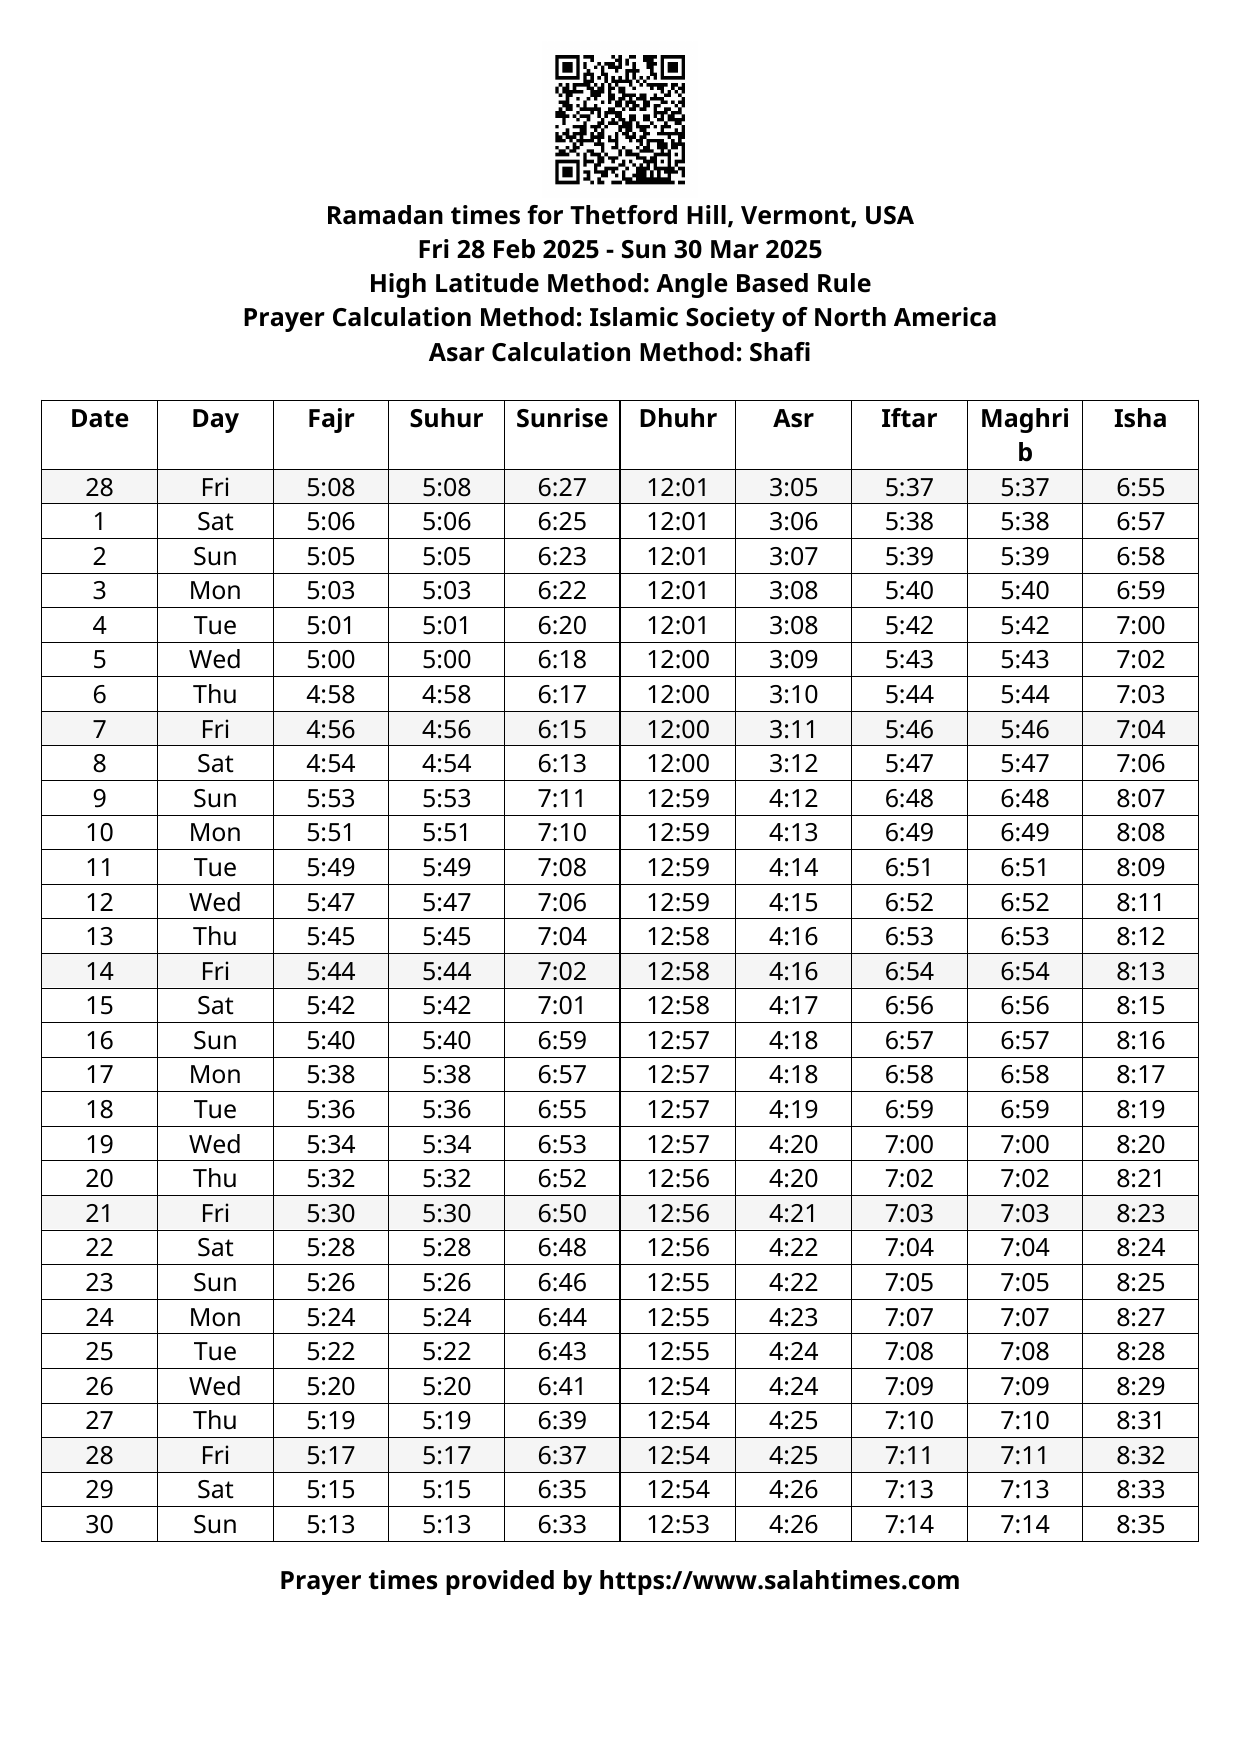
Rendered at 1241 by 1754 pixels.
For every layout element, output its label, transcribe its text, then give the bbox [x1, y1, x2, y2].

table_cell 12:59 [621, 816, 735, 849]
table_cell 6:54 [852, 954, 967, 987]
table_cell 5:40 [274, 1023, 388, 1057]
table_cell Wed [158, 1369, 273, 1402]
table_cell 7:05 [968, 1265, 1082, 1299]
table_cell 4:16 [736, 919, 851, 953]
table_cell 5:40 [852, 574, 967, 607]
table_cell 10 [42, 816, 157, 849]
table_cell Tue [158, 608, 273, 642]
table_cell 7:09 [968, 1369, 1082, 1402]
table_cell 12:55 [621, 1300, 735, 1333]
table_cell 7:10 [852, 1404, 967, 1437]
table_header Date [42, 401, 157, 469]
table_cell 6:18 [505, 643, 619, 676]
table_cell 8:21 [1083, 1161, 1198, 1195]
table_cell 4:54 [389, 746, 504, 780]
table_cell 8:35 [1083, 1507, 1198, 1541]
table_cell 6:53 [505, 1127, 619, 1160]
table_cell Sat [158, 1473, 273, 1506]
table_cell Thu [158, 1161, 273, 1195]
table_cell 5:28 [274, 1231, 388, 1264]
table_cell 12:01 [621, 608, 735, 642]
table_cell Sun [158, 1265, 273, 1299]
table_cell 5:43 [852, 643, 967, 676]
table_cell 5:47 [968, 746, 1082, 780]
table_cell Tue [158, 1092, 273, 1126]
table_cell Sat [158, 504, 273, 538]
table_cell 7:07 [852, 1300, 967, 1333]
table_cell 4:13 [736, 816, 851, 849]
table_header Suhur [389, 401, 504, 469]
table_cell 5:06 [389, 504, 504, 538]
table_cell 12 [42, 885, 157, 918]
table_cell 7:00 [968, 1127, 1082, 1160]
table_cell 5:46 [968, 712, 1082, 745]
table_cell 7:03 [968, 1196, 1082, 1229]
table_cell 6:52 [505, 1161, 619, 1195]
table_cell 5:38 [389, 1058, 504, 1091]
table_cell 6:41 [505, 1369, 619, 1402]
table_cell 5:13 [389, 1507, 504, 1541]
table_cell 12:01 [621, 574, 735, 607]
table_cell 4:54 [274, 746, 388, 780]
table_cell Fri [158, 1438, 273, 1472]
table_cell Sun [158, 539, 273, 572]
table_cell 12:00 [621, 677, 735, 711]
table_cell 6:57 [1083, 504, 1198, 538]
table_header Day [158, 401, 273, 469]
table_cell 6:55 [505, 1092, 619, 1126]
table_cell 5:42 [852, 608, 967, 642]
table_cell 6:17 [505, 677, 619, 711]
table_cell 8:16 [1083, 1023, 1198, 1057]
table_cell 28 [42, 1438, 157, 1472]
table_cell 4:24 [736, 1369, 851, 1402]
table_cell 8:13 [1083, 954, 1198, 987]
table_cell 8:19 [1083, 1092, 1198, 1126]
table_cell 5:08 [274, 470, 388, 503]
table_cell 7:04 [852, 1231, 967, 1264]
table_header Fajr [274, 401, 388, 469]
table_cell 5:15 [274, 1473, 388, 1506]
table_cell 4:25 [736, 1404, 851, 1437]
table_cell Thu [158, 1404, 273, 1437]
table_cell 12:59 [621, 885, 735, 918]
table_cell 6:58 [968, 1058, 1082, 1091]
table_cell 12:55 [621, 1265, 735, 1299]
table_cell 30 [42, 1507, 157, 1541]
table_cell 12:59 [621, 850, 735, 884]
table_cell 4:56 [389, 712, 504, 745]
table_cell 25 [42, 1334, 157, 1368]
table_cell 8:17 [1083, 1058, 1198, 1091]
table_cell 12:00 [621, 643, 735, 676]
table_cell 29 [42, 1473, 157, 1506]
table_cell 5:37 [968, 470, 1082, 503]
table_cell 7:03 [1083, 677, 1198, 711]
table_cell 5:00 [389, 643, 504, 676]
table_cell 5:47 [274, 885, 388, 918]
table_cell 7:13 [852, 1473, 967, 1506]
table_cell 8:33 [1083, 1473, 1198, 1506]
table_cell 5:38 [852, 504, 967, 538]
table_cell 3:06 [736, 504, 851, 538]
table_cell 17 [42, 1058, 157, 1091]
table_cell 12:01 [621, 539, 735, 572]
table_cell 5:40 [968, 574, 1082, 607]
table_cell 7:04 [1083, 712, 1198, 745]
table_cell Sun [158, 781, 273, 814]
table_cell 12:55 [621, 1334, 735, 1368]
table_cell 5:03 [274, 574, 388, 607]
table_cell 19 [42, 1127, 157, 1160]
table_cell 6:27 [505, 470, 619, 503]
table_cell 5:37 [852, 470, 967, 503]
table_cell 6:57 [852, 1023, 967, 1057]
table_cell 23 [42, 1265, 157, 1299]
table_cell 7:02 [968, 1161, 1082, 1195]
table_cell 15 [42, 989, 157, 1022]
table_cell 26 [42, 1369, 157, 1402]
table_cell 5:00 [274, 643, 388, 676]
table_cell 20 [42, 1161, 157, 1195]
table_cell 6:57 [968, 1023, 1082, 1057]
table_cell Mon [158, 1300, 273, 1333]
table_cell 5:34 [274, 1127, 388, 1160]
table_cell 5:01 [389, 608, 504, 642]
table_cell 4:24 [736, 1334, 851, 1368]
table_cell 8:12 [1083, 919, 1198, 953]
table_cell 6:23 [505, 539, 619, 572]
table_cell Mon [158, 1058, 273, 1091]
table_cell 12:59 [621, 781, 735, 814]
table_cell 5:20 [274, 1369, 388, 1402]
table_cell 6:59 [968, 1092, 1082, 1126]
table_cell Thu [158, 919, 273, 953]
table_cell 6:59 [505, 1023, 619, 1057]
table_header Isha [1083, 401, 1198, 469]
table_cell 12:54 [621, 1369, 735, 1402]
table_cell Thu [158, 677, 273, 711]
table_cell 8:11 [1083, 885, 1198, 918]
table_cell 5:38 [274, 1058, 388, 1091]
table_cell 6:58 [852, 1058, 967, 1091]
table_cell 7:02 [852, 1161, 967, 1195]
table_cell Fri [158, 470, 273, 503]
table_cell 5:26 [389, 1265, 504, 1299]
table_cell 5:44 [968, 677, 1082, 711]
table_cell 5:39 [852, 539, 967, 572]
table_cell 4:19 [736, 1092, 851, 1126]
table_cell 8:27 [1083, 1300, 1198, 1333]
table_cell 6:59 [1083, 574, 1198, 607]
table_cell 5:46 [852, 712, 967, 745]
table_cell 12:00 [621, 712, 735, 745]
table_cell 6:13 [505, 746, 619, 780]
table_cell 7:01 [505, 989, 619, 1022]
table_cell 3:07 [736, 539, 851, 572]
table_cell 5:32 [274, 1161, 388, 1195]
table_cell 5:44 [389, 954, 504, 987]
table_cell 7:03 [852, 1196, 967, 1229]
table_cell 5:47 [852, 746, 967, 780]
table_cell 3:10 [736, 677, 851, 711]
table_cell 8:15 [1083, 989, 1198, 1022]
table_cell 8:24 [1083, 1231, 1198, 1264]
table_cell 8:07 [1083, 781, 1198, 814]
table_cell Sun [158, 1023, 273, 1057]
table_cell 4:18 [736, 1023, 851, 1057]
table_cell 6:39 [505, 1404, 619, 1437]
table_cell 6:49 [852, 816, 967, 849]
table_cell 7:10 [968, 1404, 1082, 1437]
table_cell 7:08 [505, 850, 619, 884]
table_cell 8:28 [1083, 1334, 1198, 1368]
table_cell 7:14 [852, 1507, 967, 1541]
table_cell 5:06 [274, 504, 388, 538]
table_cell 6:44 [505, 1300, 619, 1333]
table_cell 4:20 [736, 1127, 851, 1160]
table_cell Mon [158, 574, 273, 607]
table_cell 5:44 [852, 677, 967, 711]
table_cell Sat [158, 746, 273, 780]
table_cell 4:22 [736, 1231, 851, 1264]
table_cell 6:54 [968, 954, 1082, 987]
table_cell 4:21 [736, 1196, 851, 1229]
table_cell 6:37 [505, 1438, 619, 1472]
table_cell Fri [158, 1196, 273, 1229]
table_cell 4:26 [736, 1473, 851, 1506]
table_cell Wed [158, 885, 273, 918]
table_cell 8:29 [1083, 1369, 1198, 1402]
table_cell 1 [42, 504, 157, 538]
table_cell 5:51 [274, 816, 388, 849]
table_cell 7:00 [1083, 608, 1198, 642]
table_header Maghrib [968, 401, 1082, 469]
table_cell 5:19 [389, 1404, 504, 1437]
table_cell 5:51 [389, 816, 504, 849]
table_cell 12:58 [621, 919, 735, 953]
table_cell 7:02 [505, 954, 619, 987]
table_cell Sat [158, 1231, 273, 1264]
table_cell 3 [42, 574, 157, 607]
table_cell 6:35 [505, 1473, 619, 1506]
table_cell 6:33 [505, 1507, 619, 1541]
table_cell 5:42 [389, 989, 504, 1022]
table_cell Mon [158, 816, 273, 849]
table_cell 7:13 [968, 1473, 1082, 1506]
table_cell 6:50 [505, 1196, 619, 1229]
table_cell 5:42 [274, 989, 388, 1022]
table_cell 6:48 [852, 781, 967, 814]
table_cell 3:08 [736, 574, 851, 607]
table_cell 6:22 [505, 574, 619, 607]
table_cell 6:56 [852, 989, 967, 1022]
table_cell 16 [42, 1023, 157, 1057]
table_cell 8:23 [1083, 1196, 1198, 1229]
table_cell 12:57 [621, 1058, 735, 1091]
table_cell 5:49 [389, 850, 504, 884]
table_cell 5:39 [968, 539, 1082, 572]
table_cell 18 [42, 1092, 157, 1126]
table_cell 8:25 [1083, 1265, 1198, 1299]
table_cell 6:48 [505, 1231, 619, 1264]
table_cell 7:14 [968, 1507, 1082, 1541]
table_cell 7 [42, 712, 157, 745]
table_cell Tue [158, 1334, 273, 1368]
table_cell 8:08 [1083, 816, 1198, 849]
table_cell 5:44 [274, 954, 388, 987]
table_cell 8:09 [1083, 850, 1198, 884]
table_cell 12:58 [621, 954, 735, 987]
table_cell 3:11 [736, 712, 851, 745]
table_cell 5:36 [274, 1092, 388, 1126]
table_cell 6:51 [968, 850, 1082, 884]
table_cell 5 [42, 643, 157, 676]
table_cell 6:48 [968, 781, 1082, 814]
table_cell 3:09 [736, 643, 851, 676]
table_cell 28 [42, 470, 157, 503]
table_cell 7:00 [852, 1127, 967, 1160]
table_cell 7:08 [852, 1334, 967, 1368]
table_cell 5:22 [389, 1334, 504, 1368]
table_cell 5:17 [389, 1438, 504, 1472]
table_cell 6:25 [505, 504, 619, 538]
table_cell 5:47 [389, 885, 504, 918]
table_cell 12:56 [621, 1231, 735, 1264]
table_cell 6:43 [505, 1334, 619, 1368]
text Fri 28 Feb 2025 - Sun 30 Mar 2025 [42, 232, 1198, 266]
table_cell 4:22 [736, 1265, 851, 1299]
table_cell 7:06 [1083, 746, 1198, 780]
table_cell 5:34 [389, 1127, 504, 1160]
table_cell 21 [42, 1196, 157, 1229]
table_cell 2 [42, 539, 157, 572]
table_cell 12:00 [621, 746, 735, 780]
table_cell 5:38 [968, 504, 1082, 538]
table_cell 4:17 [736, 989, 851, 1022]
table_cell 7:09 [852, 1369, 967, 1402]
table_cell 5:26 [274, 1265, 388, 1299]
table_cell 4:56 [274, 712, 388, 745]
text Asar Calculation Method: Shafi [42, 334, 1198, 368]
table_cell Fri [158, 954, 273, 987]
table_cell 12:54 [621, 1404, 735, 1437]
picture [542, 41, 699, 198]
table_cell 6:46 [505, 1265, 619, 1299]
table_cell 5:30 [274, 1196, 388, 1229]
table_cell 12:56 [621, 1196, 735, 1229]
table_cell 7:04 [968, 1231, 1082, 1264]
table_cell 5:05 [389, 539, 504, 572]
table_cell 4:25 [736, 1438, 851, 1472]
table_cell 12:53 [621, 1507, 735, 1541]
table_cell 4:26 [736, 1507, 851, 1541]
table_cell 12:56 [621, 1161, 735, 1195]
table_cell 4 [42, 608, 157, 642]
table_cell 7:06 [505, 885, 619, 918]
table_cell 4:58 [389, 677, 504, 711]
text Prayer Calculation Method: Islamic Society of North America [42, 300, 1198, 334]
table_cell 6:58 [1083, 539, 1198, 572]
table_cell 6:55 [1083, 470, 1198, 503]
text Ramadan times for Thetford Hill, Vermont, USA [42, 198, 1198, 232]
table_cell 6:15 [505, 712, 619, 745]
table_cell 6:53 [968, 919, 1082, 953]
table_cell 6:52 [968, 885, 1082, 918]
table_cell 4:14 [736, 850, 851, 884]
table_cell 5:45 [274, 919, 388, 953]
table_cell 7:05 [852, 1265, 967, 1299]
table_cell 27 [42, 1404, 157, 1437]
table_cell 6:59 [852, 1092, 967, 1126]
table_cell 5:30 [389, 1196, 504, 1229]
text High Latitude Method: Angle Based Rule [42, 266, 1198, 300]
table_cell 7:08 [968, 1334, 1082, 1368]
table_cell 5:36 [389, 1092, 504, 1126]
table_cell Tue [158, 850, 273, 884]
table_cell 4:23 [736, 1300, 851, 1333]
table_cell 5:03 [389, 574, 504, 607]
table_cell 8:20 [1083, 1127, 1198, 1160]
table_cell 5:45 [389, 919, 504, 953]
table_cell Sun [158, 1507, 273, 1541]
table_cell 4:16 [736, 954, 851, 987]
table_cell 6:52 [852, 885, 967, 918]
table_header Dhuhr [621, 401, 735, 469]
table_cell 5:28 [389, 1231, 504, 1264]
table_cell 5:43 [968, 643, 1082, 676]
table_cell 5:53 [389, 781, 504, 814]
table_cell 5:53 [274, 781, 388, 814]
table_cell Sat [158, 989, 273, 1022]
table_cell 6 [42, 677, 157, 711]
table_cell 6:57 [505, 1058, 619, 1091]
table_cell Wed [158, 1127, 273, 1160]
table_cell 4:12 [736, 781, 851, 814]
table_cell 5:17 [274, 1438, 388, 1472]
table_cell 5:49 [274, 850, 388, 884]
table_cell 6:56 [968, 989, 1082, 1022]
table_cell 12:57 [621, 1127, 735, 1160]
table_cell 4:15 [736, 885, 851, 918]
table_cell 3:05 [736, 470, 851, 503]
table_cell 12:01 [621, 470, 735, 503]
table_cell 8 [42, 746, 157, 780]
table_cell 6:20 [505, 608, 619, 642]
table_cell 3:12 [736, 746, 851, 780]
table_cell 6:53 [852, 919, 967, 953]
table_cell Fri [158, 712, 273, 745]
table_cell 5:42 [968, 608, 1082, 642]
table_cell 12:54 [621, 1438, 735, 1472]
table_header Iftar [852, 401, 967, 469]
table_cell 7:02 [1083, 643, 1198, 676]
table_cell 5:01 [274, 608, 388, 642]
table_cell 9 [42, 781, 157, 814]
table_cell 7:11 [505, 781, 619, 814]
table_cell 7:07 [968, 1300, 1082, 1333]
table_header Sunrise [505, 401, 619, 469]
table_cell 6:49 [968, 816, 1082, 849]
table_header Asr [736, 401, 851, 469]
table_cell 13 [42, 919, 157, 953]
table_cell 8:31 [1083, 1404, 1198, 1437]
table_cell 14 [42, 954, 157, 987]
table_cell 7:10 [505, 816, 619, 849]
table_cell 5:19 [274, 1404, 388, 1437]
text Prayer times provided by https://www.salahtimes.com [42, 1563, 1198, 1597]
table_cell 12:57 [621, 1023, 735, 1057]
table_cell 12:01 [621, 504, 735, 538]
table_cell 5:24 [389, 1300, 504, 1333]
table_cell 12:54 [621, 1473, 735, 1506]
table_cell 5:20 [389, 1369, 504, 1402]
table_cell 24 [42, 1300, 157, 1333]
table_cell 8:32 [1083, 1438, 1198, 1472]
table_cell 12:57 [621, 1092, 735, 1126]
table_cell 5:32 [389, 1161, 504, 1195]
table_cell 7:11 [852, 1438, 967, 1472]
table_cell 6:51 [852, 850, 967, 884]
table_cell 5:08 [389, 470, 504, 503]
table_cell 5:15 [389, 1473, 504, 1506]
table_cell 5:24 [274, 1300, 388, 1333]
table_cell 5:13 [274, 1507, 388, 1541]
table_cell 4:58 [274, 677, 388, 711]
table_cell 4:20 [736, 1161, 851, 1195]
table_cell 5:22 [274, 1334, 388, 1368]
table_cell 4:18 [736, 1058, 851, 1091]
table_cell 11 [42, 850, 157, 884]
table_cell 7:11 [968, 1438, 1082, 1472]
table_cell 7:04 [505, 919, 619, 953]
table_cell 5:40 [389, 1023, 504, 1057]
table_cell 5:05 [274, 539, 388, 572]
table_cell 3:08 [736, 608, 851, 642]
table_cell 22 [42, 1231, 157, 1264]
table_cell 12:58 [621, 989, 735, 1022]
table_cell Wed [158, 643, 273, 676]
